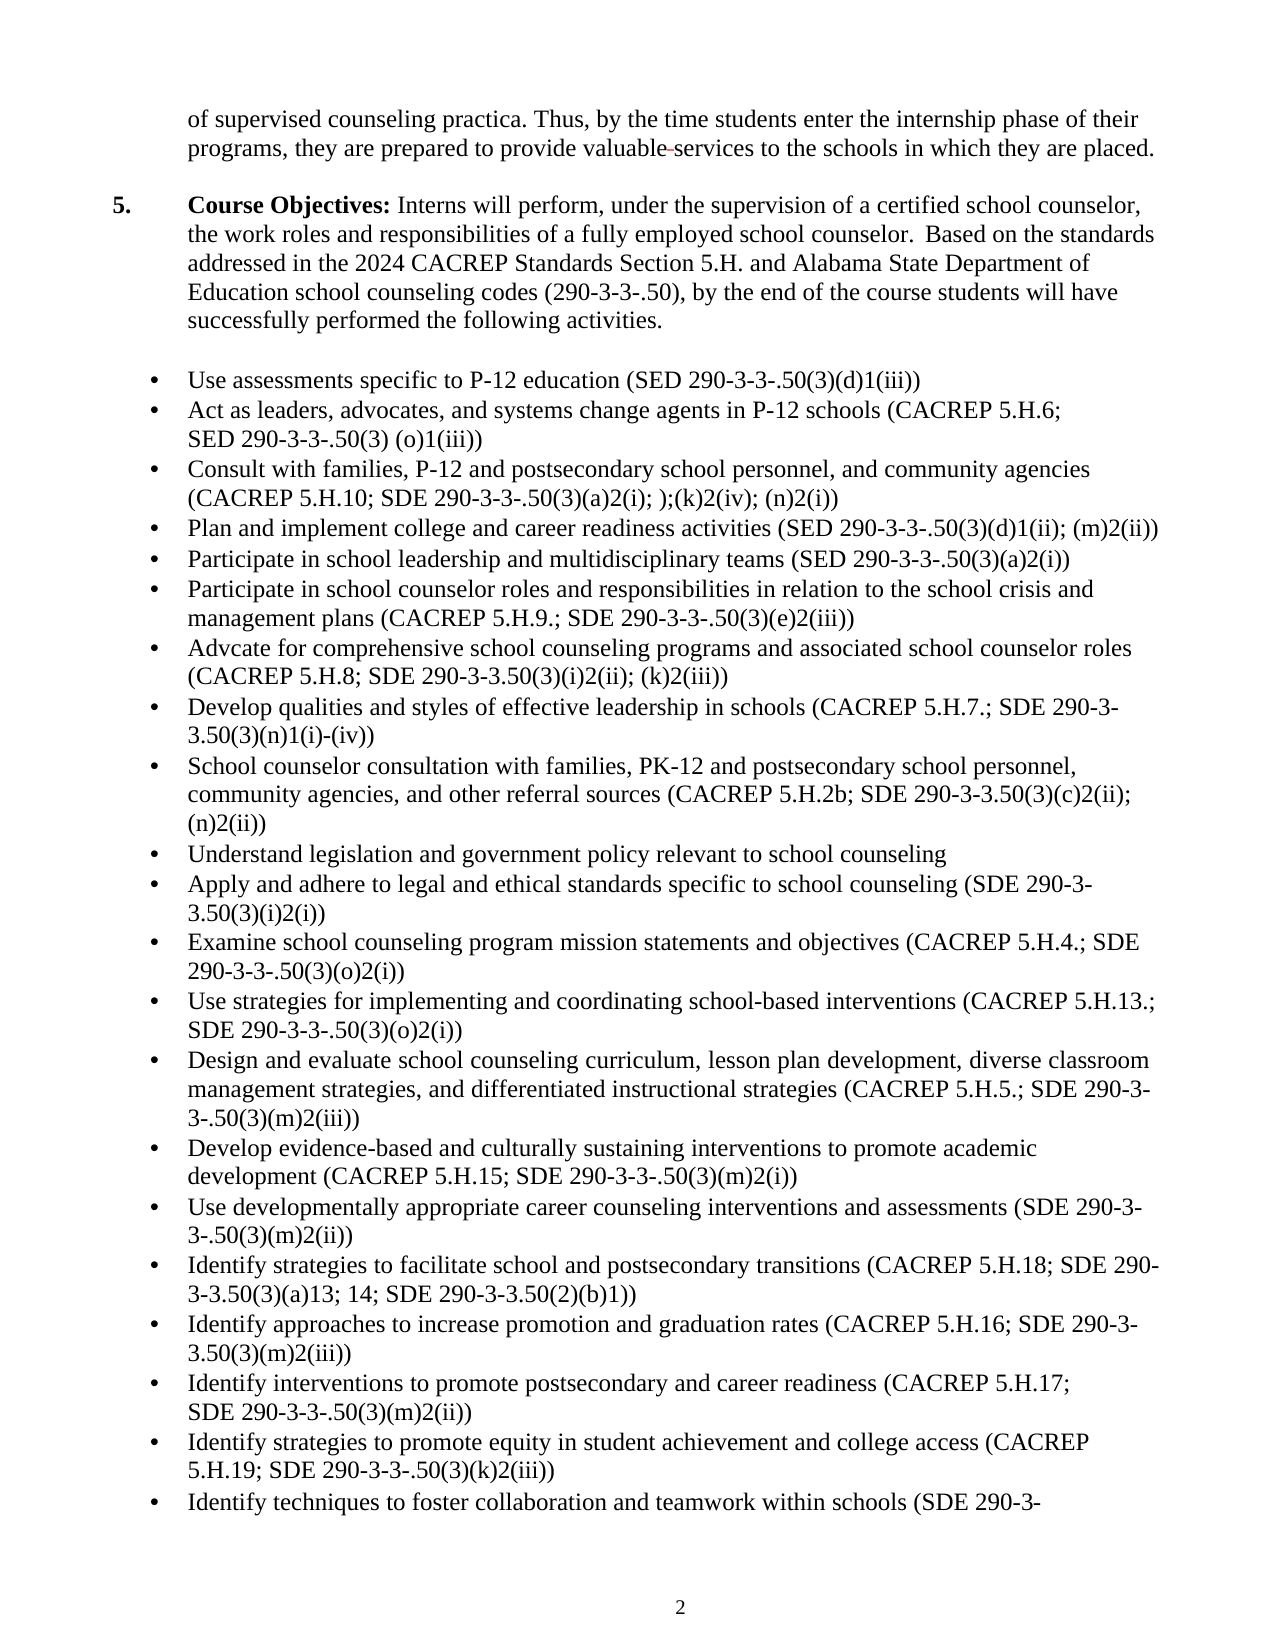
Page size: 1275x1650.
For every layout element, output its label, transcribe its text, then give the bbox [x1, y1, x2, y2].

text 5.H.19; SDE 290-3-3-.50(3)(k)2(iii)) [187, 1456, 1198, 1484]
list Use strategies for implementing and coordinating school-based interventions (CACREP 5.H.13.; SDE 290-3-3-.50(3)(o)2(i)) [150, 987, 1156, 1044]
list Participate in school leadership and multidisciplinary teams (SED 290-3-3-.50(3)(a)2(i)) [150, 544, 1198, 573]
list Identify techniques to foster collaboration and teamwork within schools (SDE 290-3- [150, 1487, 1198, 1515]
list Develop qualities and styles of effective leadership in schools (CACREP 5.H.7.; SDE 290-3- 3.50(3)(n)1(i)-(iv)) [150, 692, 1119, 749]
list Participate in school counselor roles and responsibilities in relation to the school crisis and management plans (CACREP 5.H.9.; SDE 290-3-3-.50(3)(e)2(iii)) [150, 575, 1094, 631]
list Advcate for comprehensive school counseling programs and associated school counselor roles (CACREP 5.H.8; SDE 290-3-3.50(3)(i)2(ii); (k)2(iii)) [150, 633, 1132, 690]
list Design and evaluate school counseling curriculum, lesson plan development, diverse classroom management strategies, and differentiated instructional strategies (CACREP 5.H.5.; SDE 290-3- 3-.50(3)(m)2(iii)) [150, 1045, 1151, 1132]
list Develop evidence-based and culturally sustaining interventions to promote academic development (CACREP 5.H.15; SDE 290-3-3-.50(3)(m)2(i)) [150, 1134, 1037, 1190]
list Identify strategies to facilitate school and postsecondary transitions (CACREP 5.H.18; SDE 290- 3-3.50(3)(a)13; 14; SDE 290-3-3.50(2)(b)1)) [150, 1251, 1159, 1307]
list Apply and adhere to legal and ethical standards specific to school counseling (SDE 290-3- 3.50(3)(i)2(i)) [150, 869, 1092, 927]
text of supervised counseling practica. Thus, by the time students enter the internship phase of their programs, they are prepared to provide valuable services to the schools in which they are placed. [187, 104, 1198, 162]
list Identify approaches to increase promotion and graduation rates (CACREP 5.H.16; SDE 290-3- 3.50(3)(m)2(iii)) [150, 1310, 1138, 1366]
list School counselor consultation with families, PK-12 and postsecondary school personnel, community agencies, and other referral sources (CACREP 5.H.2b; SDE 290-3-3.50(3)(c)2(ii); (n)2(ii)) [150, 751, 1131, 837]
list Identify interventions to promote postsecondary and career readiness (CACREP 5.H.17; SDE 290-3-3-.50(3)(m)2(ii)) [150, 1369, 1123, 1425]
list Plan and implement college and career readiness activities (SED 290-3-3-.50(3)(d)1(ii); (m)2(ii)) [150, 513, 1198, 542]
list Examine school counseling program mission statements and objectives (CACREP 5.H.4.; SDE 290-3-3-.50(3)(o)2(i)) [150, 928, 1140, 985]
list Identify strategies to promote equity in student achievement and college access (CACREP [150, 1427, 1198, 1456]
list Understand legislation and government policy relevant to school counseling [150, 839, 1198, 867]
list Use developmentally appropriate career counseling interventions and assessments (SDE 290-3- 3-.50(3)(m)2(ii)) [150, 1192, 1142, 1249]
list Use assessments specific to P-12 education (SED 290-3-3-.50(3)(d)1(iii)) [150, 365, 1198, 394]
list Course Objectives: Interns will perform, under the supervision of a certified school counselor, the work roles and responsibilities of a fully employed school counselor. Based on the standards addressed in the 2024 CACREP Standards Section 5.H. and Alabama State Department of Education school counseling codes (290-3-3-.50), by the end of the course students will have successfully performed the following activities. [112, 191, 1157, 334]
list Act as leaders, advocates, and systems change agents in P-12 schools (CACREP 5.H.6; SED 290-3-3-.50(3) (o)1(iii)) [150, 396, 1114, 453]
list Consult with families, P-12 and postsecondary school personnel, and community agencies (CACREP 5.H.10; SDE 290-3-3-.50(3)(a)2(i); );(k)2(iv); (n)2(i)) [150, 455, 1090, 512]
